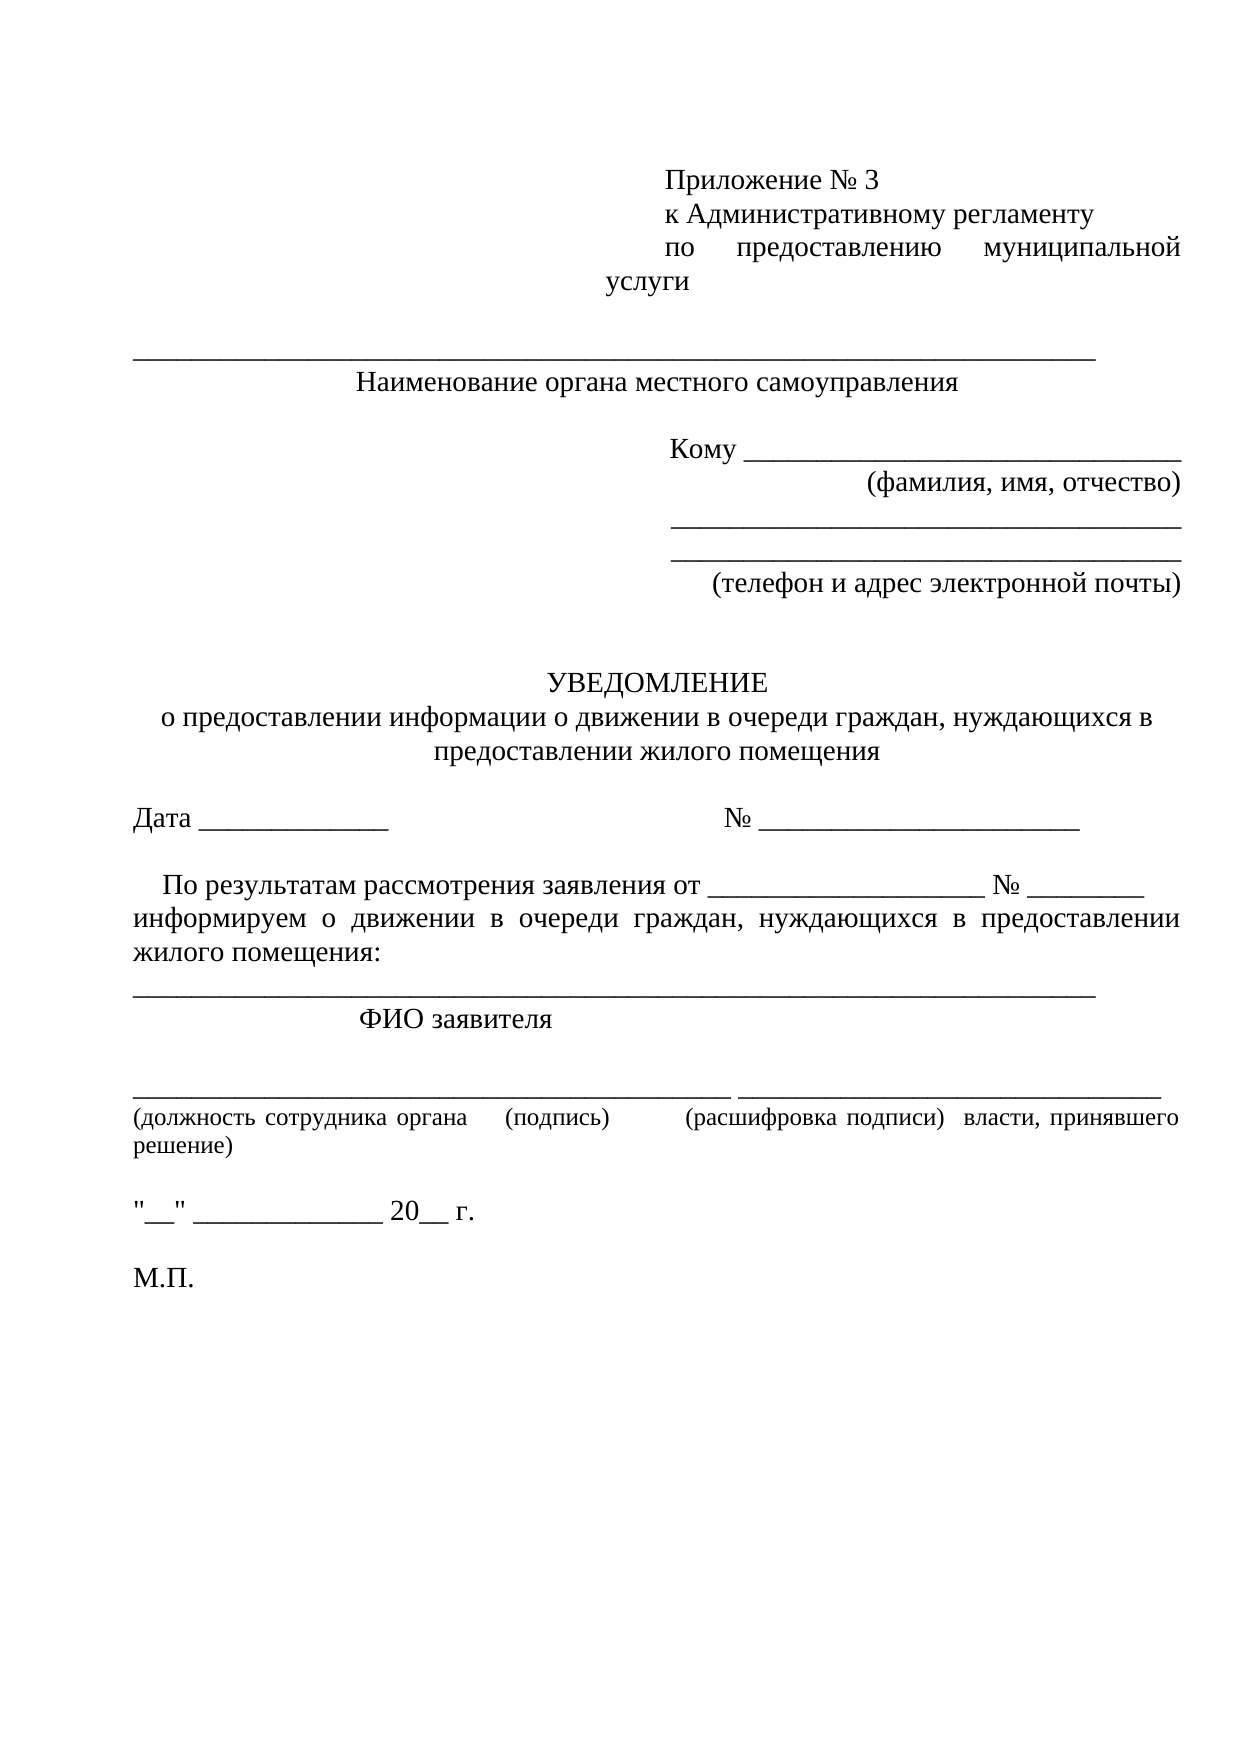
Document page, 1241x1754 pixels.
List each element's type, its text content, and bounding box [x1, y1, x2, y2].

text (фамилия, имя, отчество) [133, 464, 1181, 498]
text о предоставлении информации о движении в очереди граждан, нуждающихся в предоставлении жилого помещения [133, 699, 1181, 766]
text По результатам рассмотрения заявления от ___________________ № ________ [133, 867, 1181, 900]
text (телефон и адрес электронной почты) [133, 565, 1181, 598]
text Кому ______________________________ [133, 431, 1181, 464]
text (должность сотрудника органа (подпись) (расшифровка подписи) власти, принявшего решение) [133, 1102, 1181, 1159]
text ___________________________________ [133, 531, 1181, 565]
text _________________________________________ _____________________________ [133, 1068, 1181, 1102]
text __________________________________________________________________ [133, 330, 1181, 364]
text М.П. [133, 1260, 1181, 1293]
text к Административному регламенту [605, 196, 1181, 229]
text "__" _____________ 20__ г. [133, 1193, 1181, 1226]
text Дата _____________ № ______________________ [133, 800, 1181, 833]
text УВЕДОМЛЕНИЕ [133, 666, 1181, 699]
text Приложение № 3 [605, 162, 1181, 196]
text ___________________________________ [133, 498, 1181, 531]
text информируем о движении в очереди граждан, нуждающихся в предоставлении жилого помещения: [133, 900, 1181, 967]
text ФИО заявителя [133, 1001, 1181, 1034]
text по предоставлению муниципальной услуги [605, 229, 1181, 297]
text __________________________________________________________________ [133, 967, 1181, 1001]
text Наименование органа местного самоуправления [133, 364, 1181, 397]
